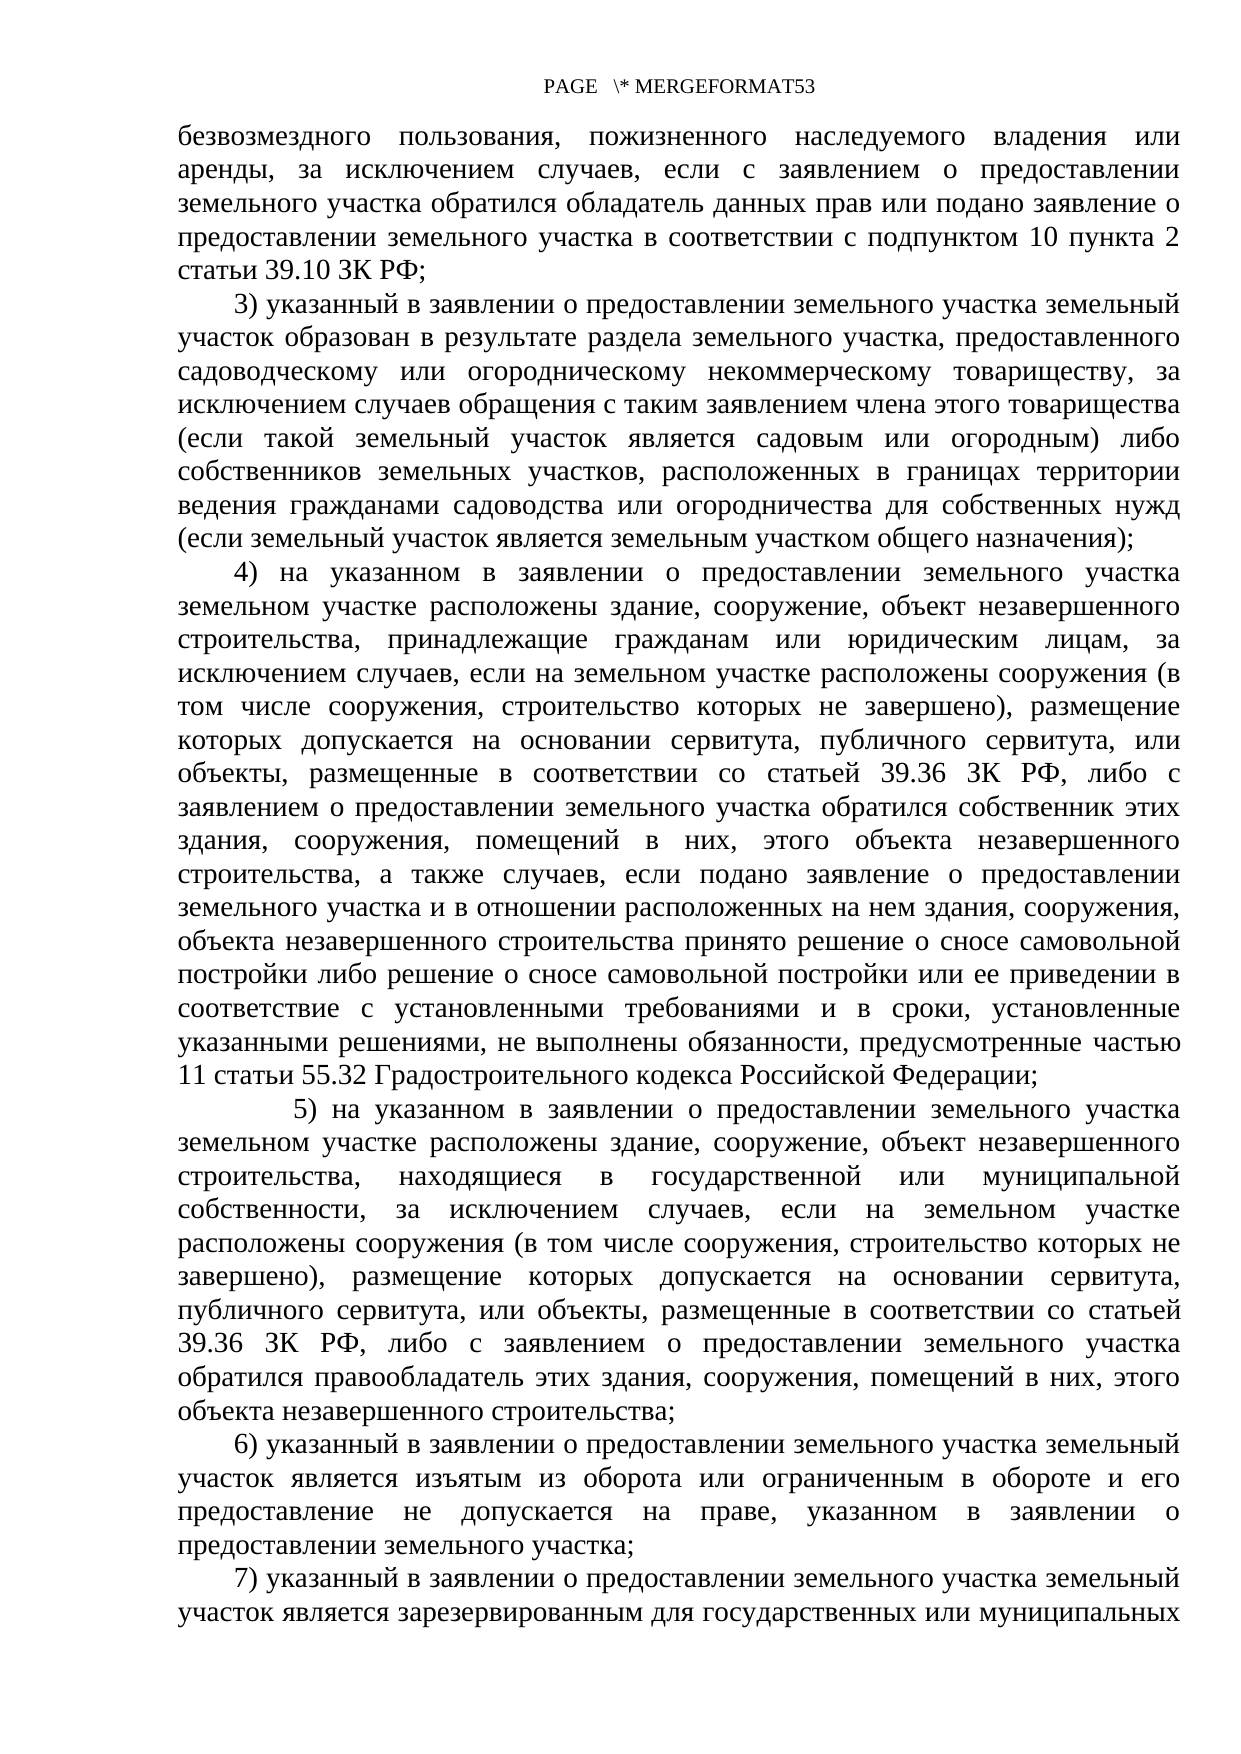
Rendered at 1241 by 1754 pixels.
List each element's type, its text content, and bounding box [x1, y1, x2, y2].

text 5) на указанном в заявлении о предоставлении земельного участка земельном участке расположены здание, сооружение, объект незавершенного строительства, находящиеся в государственной или муниципальной собственности, за исключением случаев, если на земельном участке расположены сооружения (в том числе сооружения, строительство которых не завершено), размещение которых допускается на основании сервитута, публичного сервитута, или объекты, размещенные в соответствии со статьей 39.36 ЗК РФ, либо с заявлением о предоставлении земельного участка обратился правообладатель этих здания, сооружения, помещений в них, этого объекта незавершенного строительства; [177, 1091, 1181, 1426]
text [177, 118, 1181, 286]
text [177, 1560, 1181, 1627]
text 6) указанный в заявлении о предоставлении земельного участка земельный участок является изъятым из оборота или ограниченным в обороте и его предоставление не допускается на праве, указанном в заявлении о предоставлении земельного участка; [177, 1426, 1181, 1560]
text 3) указанный в заявлении о предоставлении земельного участка земельный участок образован в результате раздела земельного участка, предоставленного садоводческому или огородническому некоммерческому товариществу, за исключением случаев обращения с таким заявлением члена этого товарищества (если такой земельный участок является садовым или огородным) либо собственников земельных участков, расположенных в границах территории ведения гражданами садоводства или огородничества для собственных нужд (если земельный участок является земельным участком общего назначения); [177, 286, 1181, 554]
text 4) на указанном в заявлении о предоставлении земельного участка земельном участке расположены здание, сооружение, объект незавершенного строительства, принадлежащие гражданам или юридическим лицам, за исключением случаев, если на земельном участке расположены сооружения (в том числе сооружения, строительство которых не завершено), размещение которых допускается на основании сервитута, публичного сервитута, или объекты, размещенные в соответствии со статьей 39.36 ЗК РФ, либо с заявлением о предоставлении земельного участка обратился собственник этих здания, сооружения, помещений в них, этого объекта незавершенного строительства, а также случаев, если подано заявление о предоставлении земельного участка и в отношении расположенных на нем здания, сооружения, объекта незавершенного строительства принято решение о сносе самовольной постройки либо решение о сносе самовольной постройки или ее приведении в соответствие с установленными требованиями и в сроки, установленные указанными решениями, не выполнены обязанности, предусмотренные частью 11 статьи 55.32 Градостроительного кодекса Российской Федерации; [177, 554, 1181, 1091]
